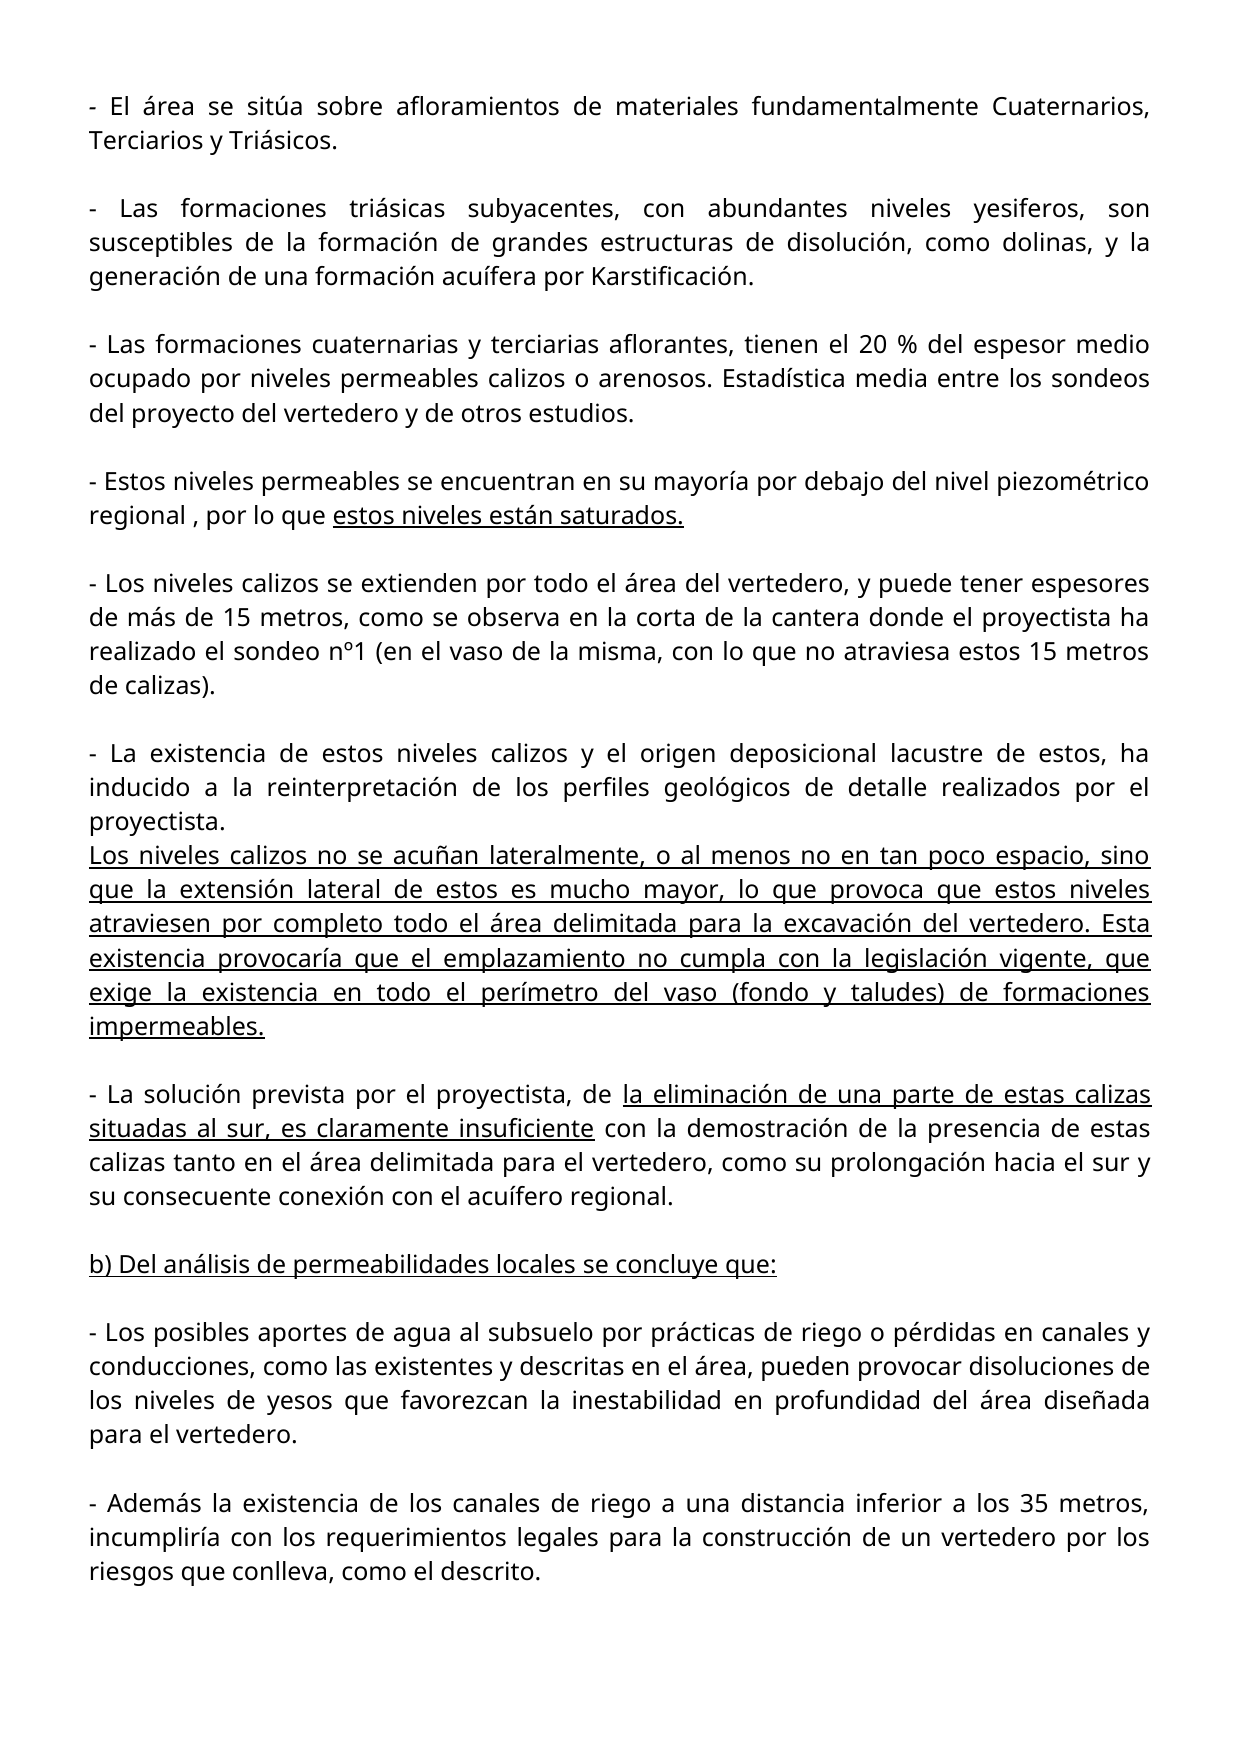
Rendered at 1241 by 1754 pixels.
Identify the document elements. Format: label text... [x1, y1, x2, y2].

text - Los posibles aportes de agua al subsuelo por prácticas de riego o pérdidas en canales y conducciones, como las existentes y descritas en el área, pueden provocar disoluciones de los niveles de yesos que favorezcan la inestabilidad en profundidad del área diseñada para el vertedero. [89, 1315, 1152, 1451]
text - La solución prevista por el proyectista, de la eliminación de una parte de estas calizas situadas al sur, es claramente insuficiente con la demostración de la presencia de estas calizas tanto en el área delimitada para el vertedero, como su prolongación hacia el sur y su consecuente conexión con el acuífero regional. [89, 1076, 1152, 1213]
text - Además la existencia de los canales de riego a una distancia inferior a los 35 metros, incumpliría con los requerimientos legales para la construcción de un vertedero por los riesgos que conlleva, como el descrito. [89, 1485, 1152, 1587]
text Los niveles calizos no se acuñan lateralmente, o al menos no en tan poco espacio, sino que la extensión lateral de estos es mucho mayor, lo que provoca que estos niveles atraviesen por completo todo el área delimitada para la excavación del vertedero. Esta existencia provocaría que el emplazamiento no cumpla con la legislación vigente, que exige la existencia en todo el perímetro del vaso (fondo y taludes) de formaciones impermeables. [89, 838, 1152, 901]
text Los niveles calizos no se acuñan lateralmente, o al menos no en tan poco espacio, sino que la extensión lateral de estos es mucho mayor, lo que provoca que estos niveles atraviesen por completo todo el área delimitada para la excavación del vertedero. Esta existencia provocaría que el emplazamiento no cumpla con la legislación vigente, que exige la existencia en todo el perímetro del vaso (fondo y taludes) de formaciones impermeables. [89, 903, 1152, 935]
text b) Del análisis de permeabilidades locales se concluye que: [89, 1247, 1152, 1281]
text - Las formaciones triásicas subyacentes, con abundantes niveles yesiferos, son susceptibles de la formación de grandes estructuras de disolución, como dolinas, y la generación de una formación acuífera por Karstificación. [89, 191, 1152, 293]
text - Estos niveles permeables se encuentran en su mayoría por debajo del nivel piezométrico regional , por lo que estos niveles están saturados. [89, 463, 1152, 531]
text Los niveles calizos no se acuñan lateralmente, o al menos no en tan poco espacio, sino que la extensión lateral de estos es mucho mayor, lo que provoca que estos niveles atraviesen por completo todo el área delimitada para la excavación del vertedero. Esta existencia provocaría que el emplazamiento no cumpla con la legislación vigente, que exige la existencia en todo el perímetro del vaso (fondo y taludes) de formaciones impermeables. [89, 937, 1152, 1042]
text - Los niveles calizos se extienden por todo el área del vertedero, y puede tener espesores de más de 15 metros, como se observa en la corta de la cantera donde el proyectista ha realizado el sondeo nº1 (en el vaso de la misma, con lo que no atraviesa estos 15 metros de calizas). [89, 566, 1152, 702]
text - Las formaciones cuaternarias y terciarias aflorantes, tienen el 20 % del espesor medio ocupado por niveles permeables calizos o arenosos. Estadística media entre los sondeos del proyecto del vertedero y de otros estudios. [89, 327, 1152, 429]
text - La existencia de estos niveles calizos y el origen deposicional lacustre de estos, ha inducido a la reinterpretación de los perfiles geológicos de detalle realizados por el proyectista. [89, 736, 1152, 838]
text - El área se sitúa sobre afloramientos de materiales fundamentalmente Cuaternarios, Terciarios y Triásicos. [89, 89, 1152, 157]
